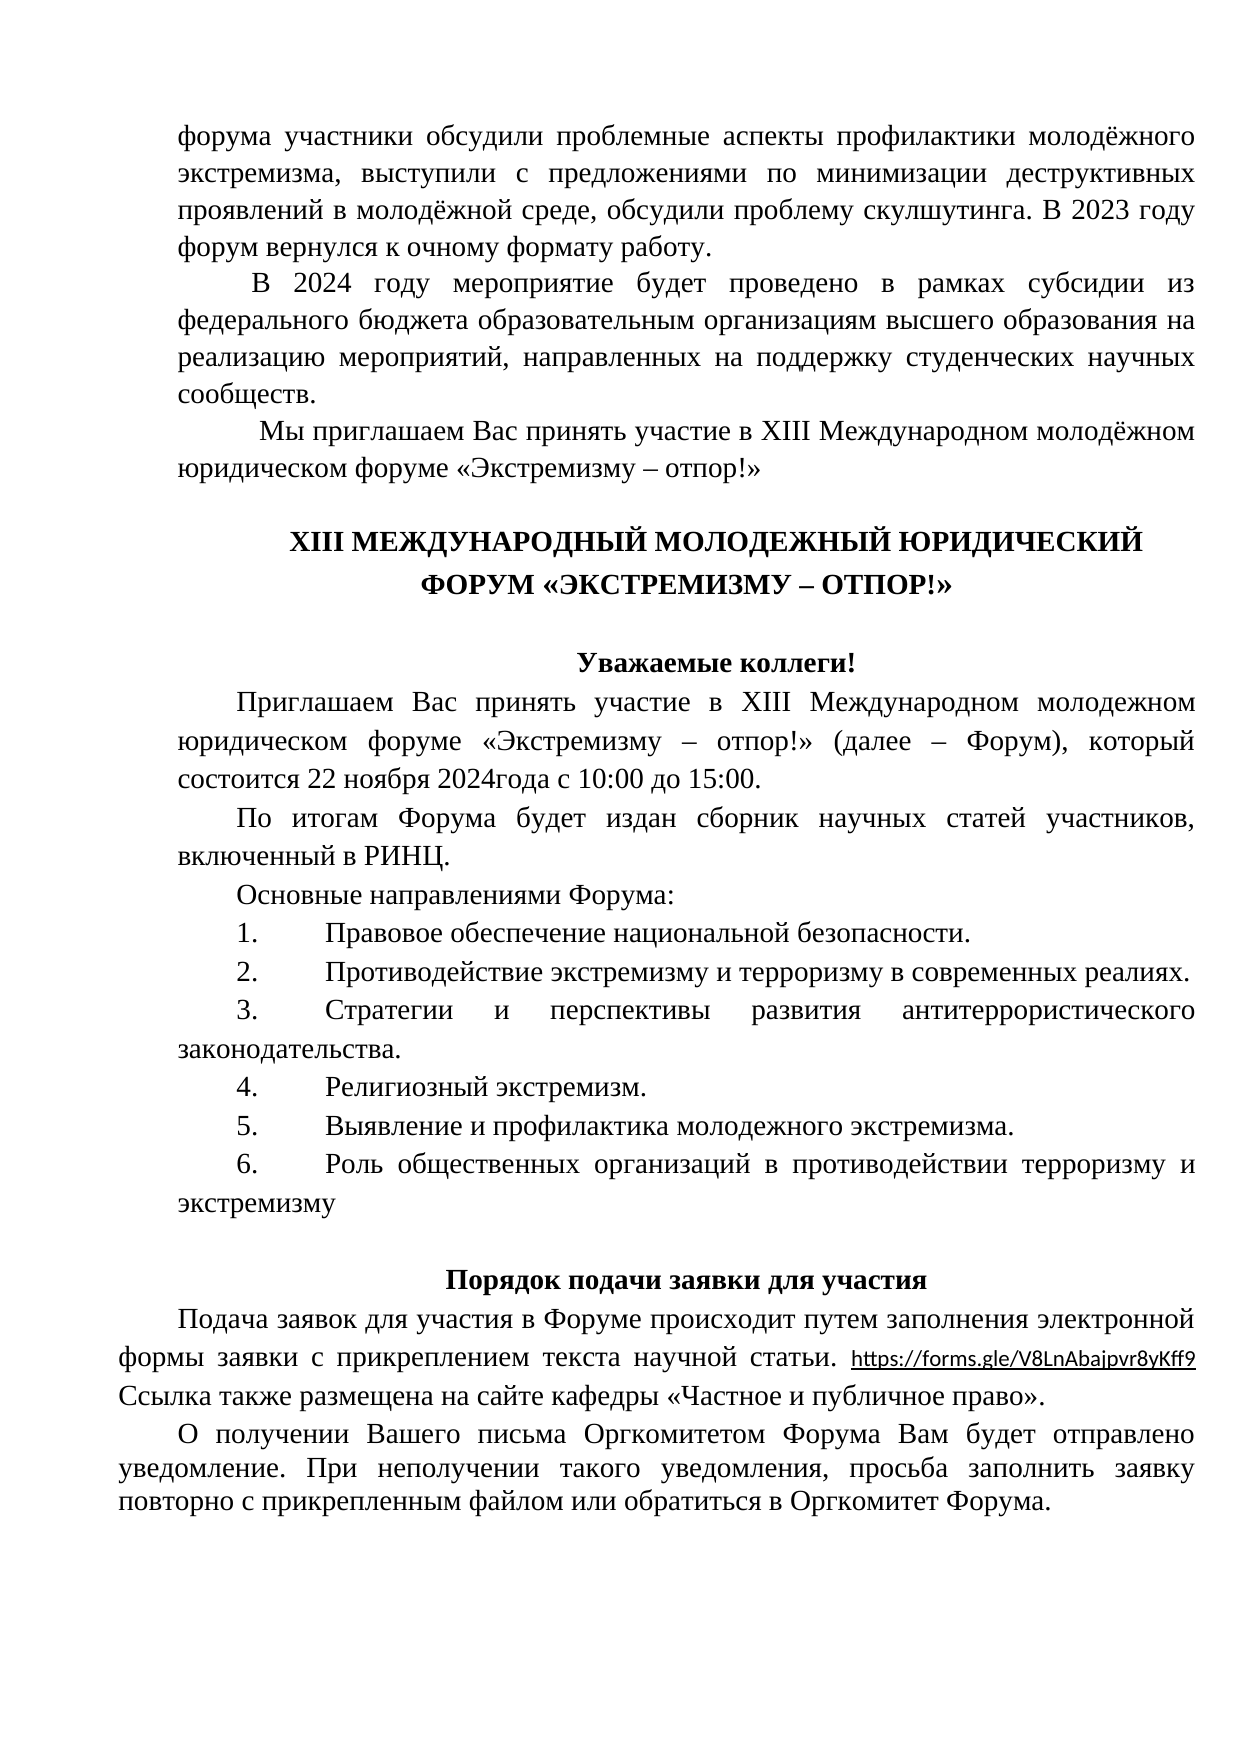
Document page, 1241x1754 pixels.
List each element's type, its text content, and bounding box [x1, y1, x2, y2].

list Правовое обеспечение национальной безопасности. [177, 915, 1196, 949]
text Основные направлениями Форума: [177, 877, 1196, 910]
text Уважаемые коллеги! [177, 646, 1196, 679]
text Мы приглашаем Вас принять участие в XIII Международном молодёжном юридическом форуме «Экстремизму – отпор!» [177, 413, 1196, 483]
list Роль общественных организаций в противодействии терроризму и экстремизму [177, 1147, 1196, 1219]
list Стратегии и перспективы развития антитеррористического законодательства. [177, 992, 1196, 1064]
text По итогам Форума будет издан сборник научных статей участников, включенный в РИНЦ. [177, 800, 1196, 872]
text ХIII МЕЖДУНАРОДНЫЙ МОЛОДЕЖНЫЙ ЮРИДИЧЕСКИЙ ФОРУМ «ЭКСТРЕМИЗМУ – ОТПОР!» [177, 524, 1196, 601]
text В 2024 году мероприятие будет проведено в рамках субсидии из федерального бюджета образовательным организациям высшего образования на реализацию мероприятий, направленных на поддержку студенческих научных сообществ. [177, 266, 1196, 303]
text Подача заявок для участия в Форуме происходит путем заполнения электронной формы заявки с прикреплением текста научной статьи. https://forms.gle/V8LnAbajpvr8yKff9 Ссылка также размещена на сайте кафедры «Частное и публичное право». [118, 1301, 1196, 1411]
text В 2024 году мероприятие будет проведено в рамках субсидии из федерального бюджета образовательным организациям высшего образования на реализацию мероприятий, направленных на поддержку студенческих научных сообществ. [177, 373, 1196, 410]
text О получении Вашего письма Оргкомитетом Форума Вам будет отправлено уведомление. При неполучении такого уведомления, просьба заполнить заявку повторно с прикрепленным файлом или обратиться в Оргкомитет Форума. [118, 1416, 1196, 1517]
list Религиозный экстремизм. [177, 1069, 1196, 1103]
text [177, 225, 1196, 262]
text Порядок подачи заявки для участия [118, 1262, 1196, 1296]
text Приглашаем Вас принять участие в XIII Международном молодежном юридическом форуме «Экстремизму – отпор!» (далее – Форум), который состоится 22 ноября 2024года с 10:00 до 15:00. [177, 684, 1196, 795]
list Противодействие экстремизму и терроризму в современных реалиях. [177, 954, 1196, 987]
list Выявление и профилактика молодежного экстремизма. [177, 1108, 1196, 1142]
